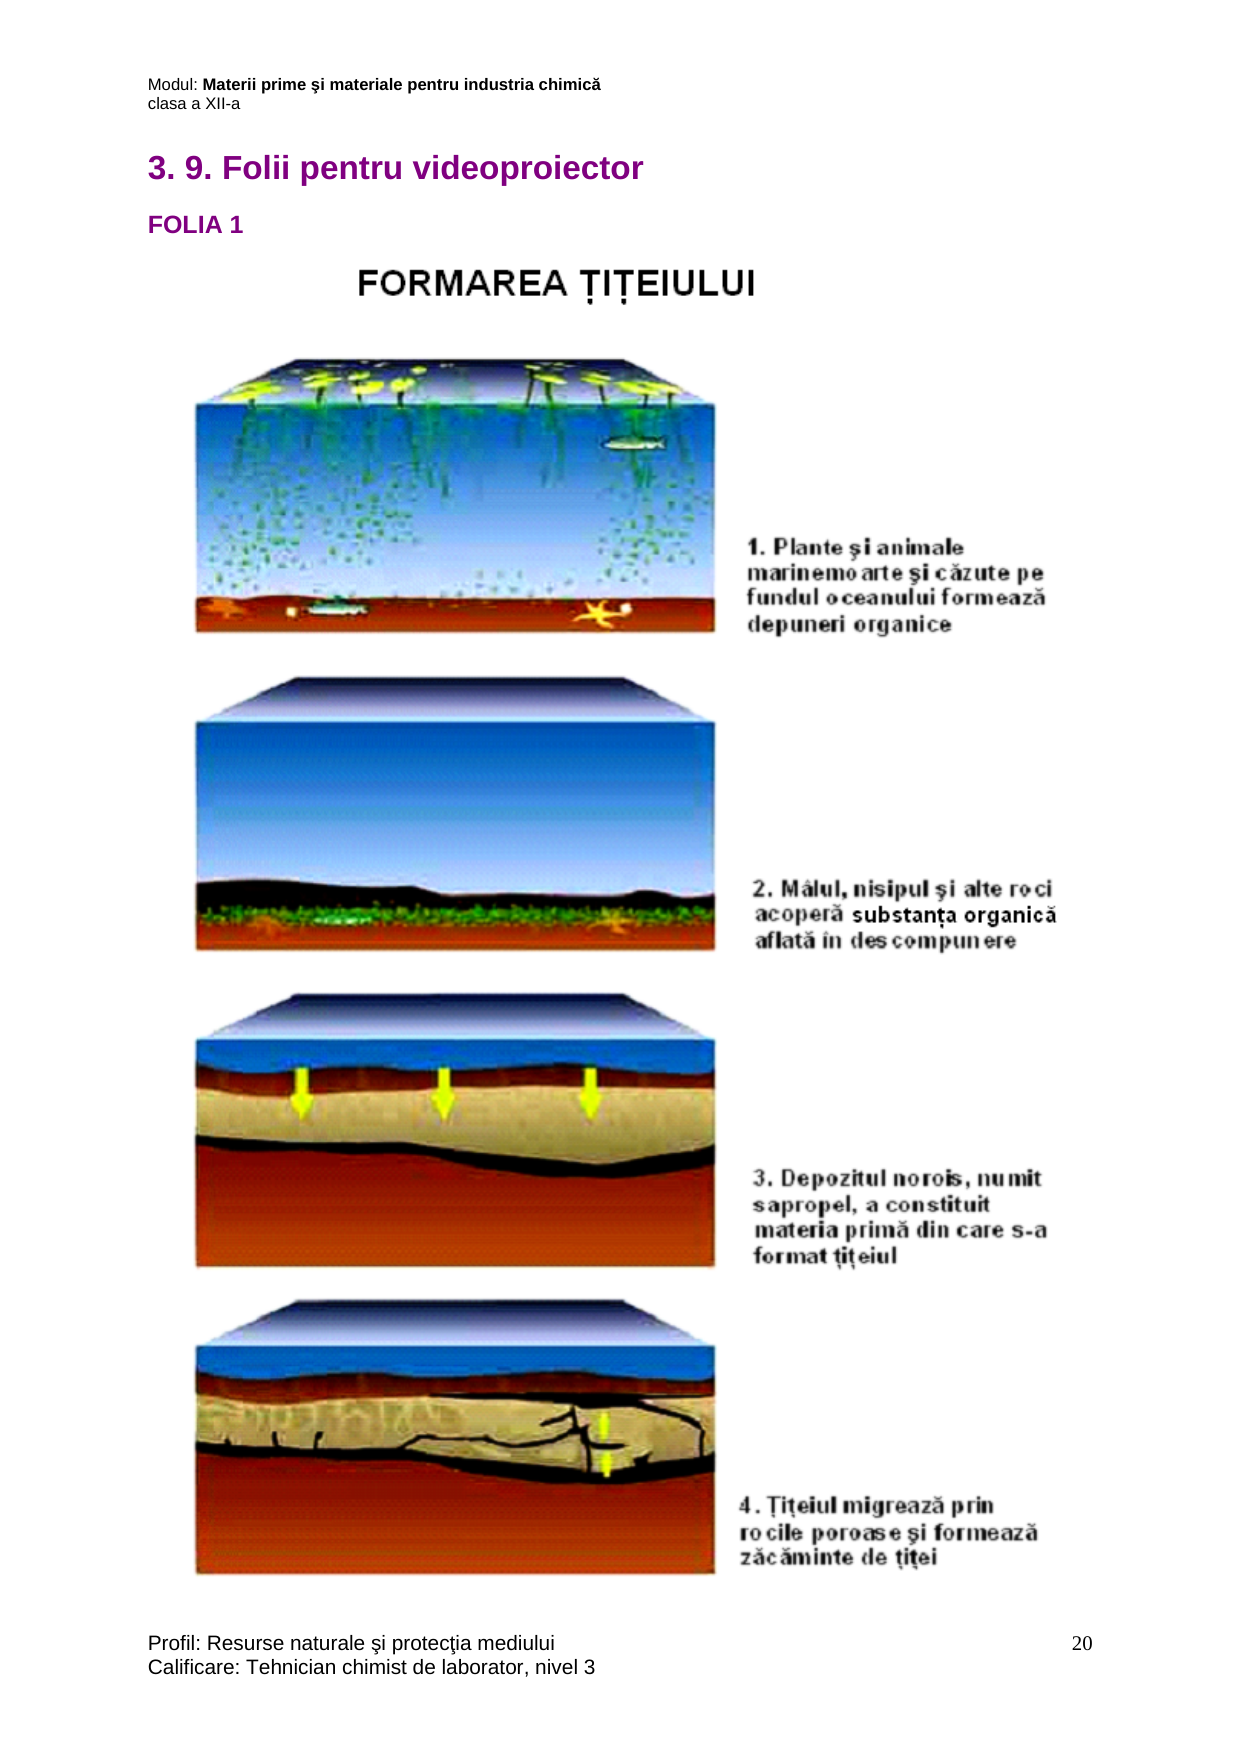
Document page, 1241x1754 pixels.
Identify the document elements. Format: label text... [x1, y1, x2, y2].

title 3. 9. Folii pentru videoproiector [148, 148, 1092, 186]
picture [191, 249, 1080, 1583]
text FOLIA 1 [148, 210, 1092, 239]
